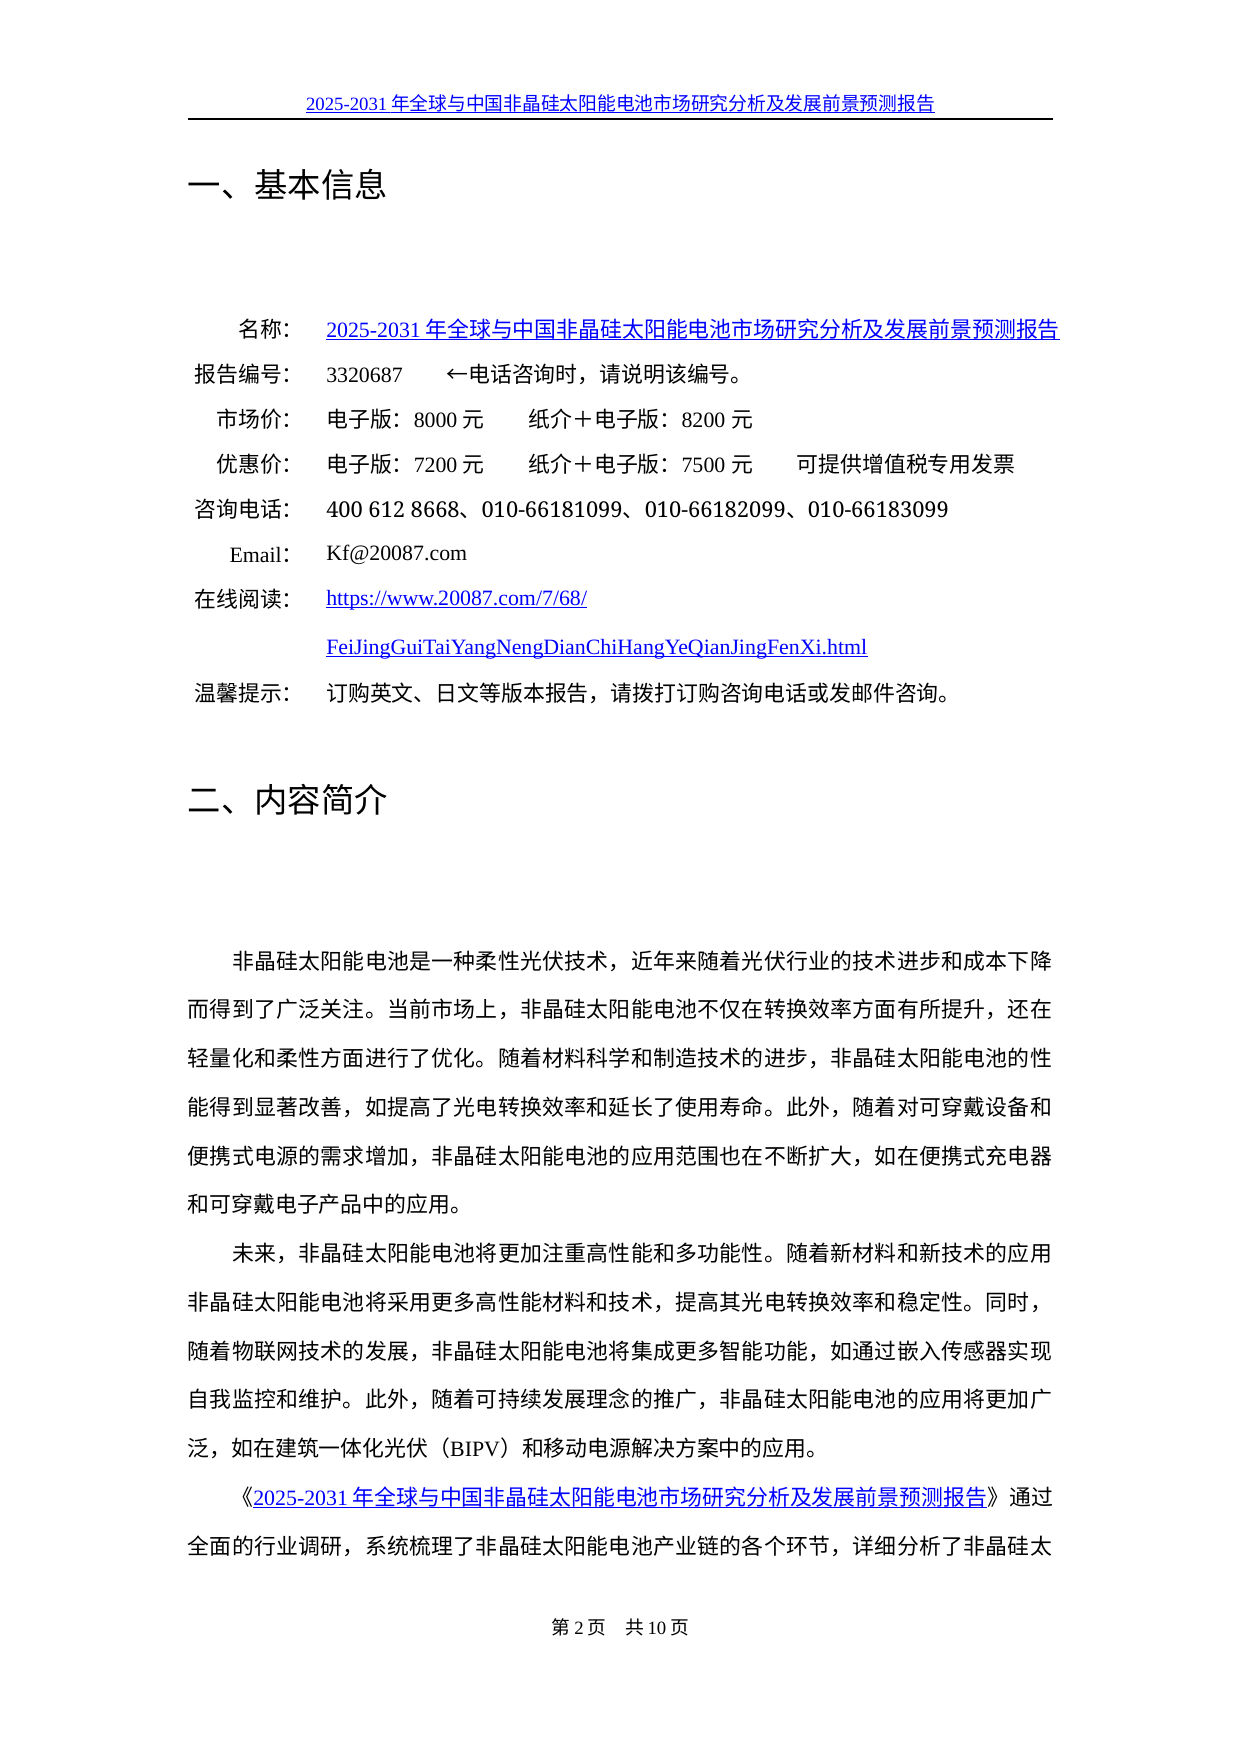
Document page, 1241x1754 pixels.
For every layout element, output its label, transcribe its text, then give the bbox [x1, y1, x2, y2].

table_header 名称： [167, 312, 315, 357]
table_cell Kf@20087.com [315, 537, 1073, 582]
table_cell 咨询电话： [167, 492, 315, 537]
table_cell [315, 582, 1073, 675]
table_cell 3320687 ←电话咨询时，请说明该编号。 [315, 357, 1073, 402]
table_cell 电子版：8000 元 纸介＋电子版：8200 元 [315, 402, 1073, 447]
table_cell 温馨提示： [167, 675, 315, 720]
table_cell 电子版：7200 元 纸介＋电子版：7500 元 可提供增值税专用发票 [315, 447, 1073, 492]
table_cell 订购英文、日文等版本报告，请拨打订购咨询电话或发邮件咨询。 [315, 675, 1073, 720]
table_cell 报告编号： [167, 357, 315, 402]
table_cell Email： [167, 537, 315, 582]
table_header 2025-2031年全球与中国非晶硅太阳能电池市场研究分析及发展前景预测报告 [315, 312, 1073, 357]
title 二、内容简介 [187, 766, 1053, 831]
table_cell 市场价： [167, 402, 315, 447]
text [187, 943, 1053, 1561]
table_cell 优惠价： [167, 447, 315, 492]
table_cell 在线阅读： [167, 582, 315, 675]
title 一、基本信息 [187, 150, 1053, 215]
table_cell 400 612 8668、010-66181099、010-66182099、010-66183099 [315, 492, 1073, 537]
